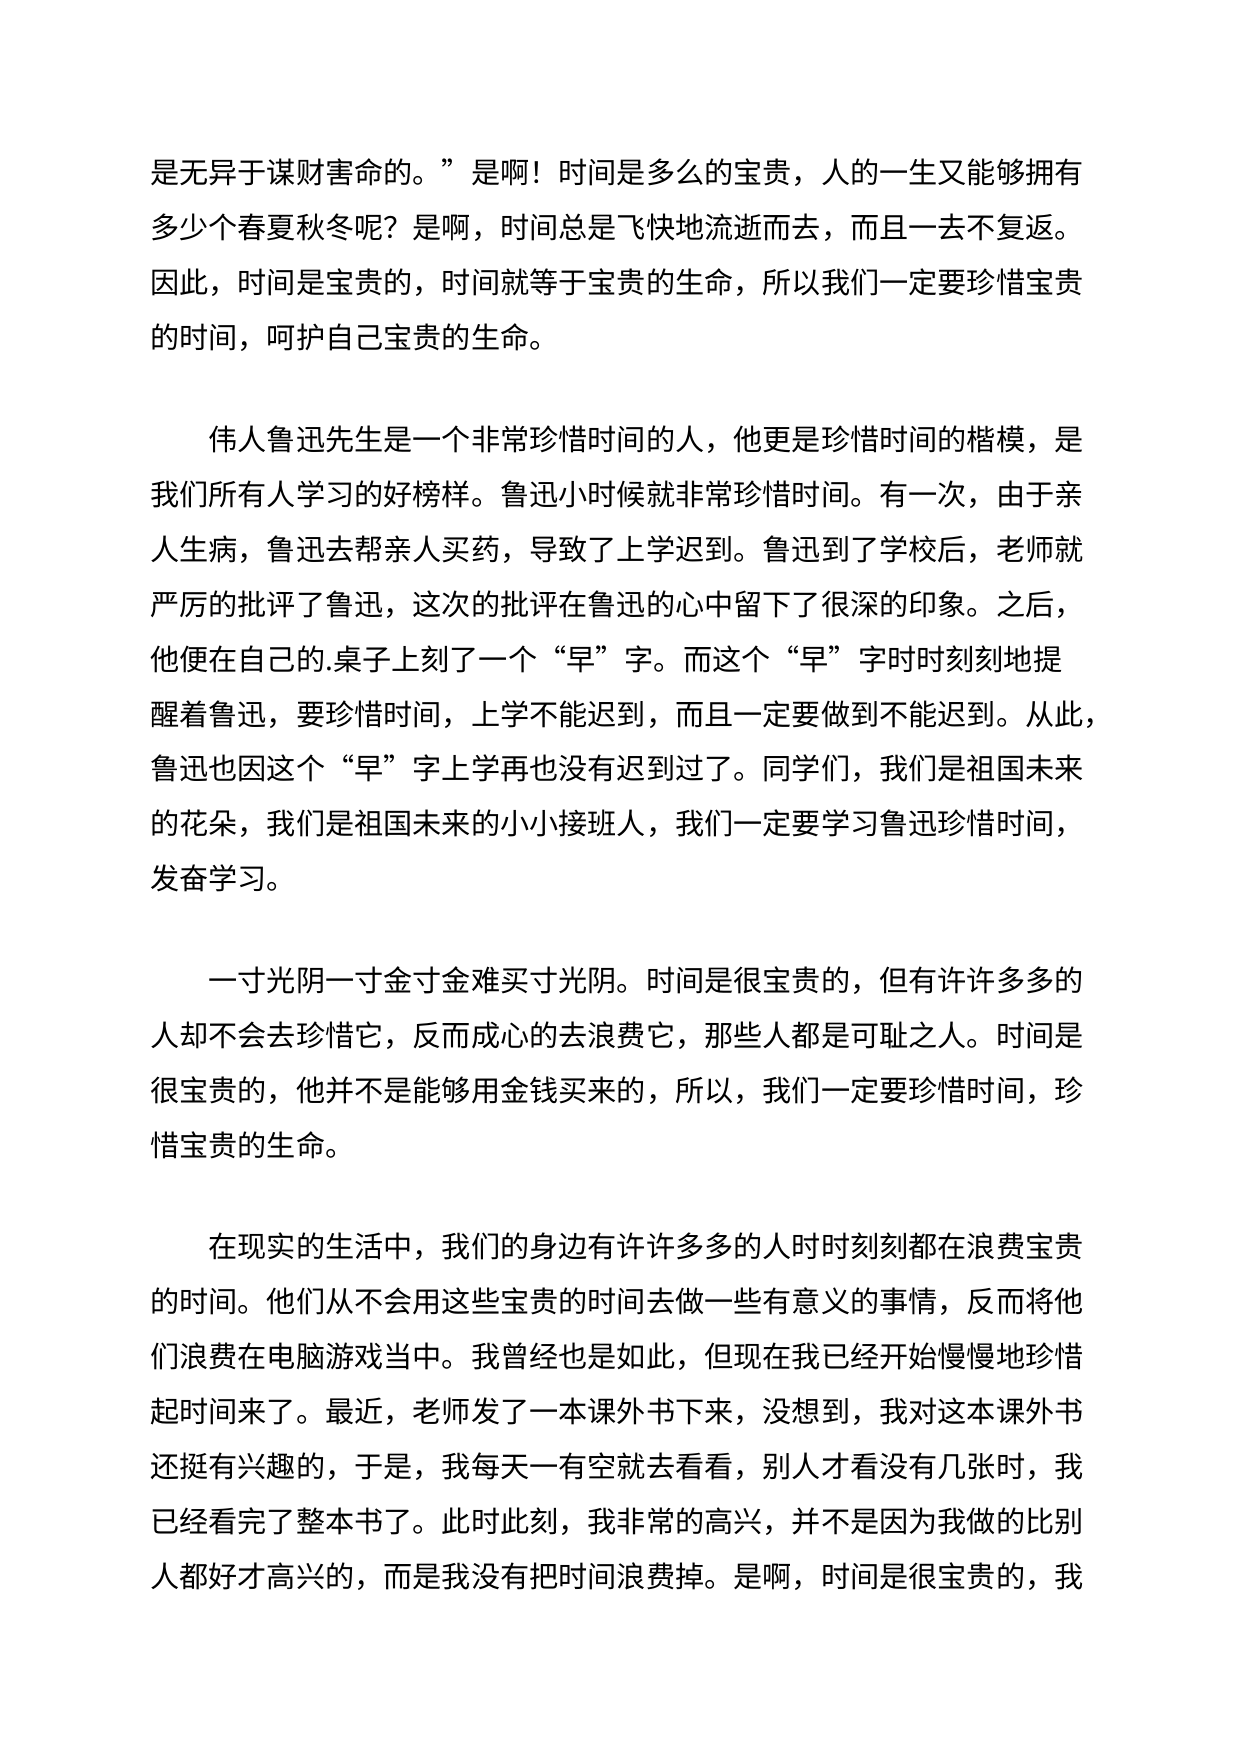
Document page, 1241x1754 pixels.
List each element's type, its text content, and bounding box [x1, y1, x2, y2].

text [150, 1224, 1090, 1596]
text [150, 150, 1090, 357]
text 一寸光阴一寸金寸金难买寸光阴。时间是很宝贵的，但有许许多多的人却不会去珍惜它，反而成心的去浪费它，那些人都是可耻之人。时间是很宝贵的，他并不是能够用金钱买来的，所以，我们一定要珍惜时间，珍惜宝贵的生命。 [150, 957, 1090, 1164]
text 伟人鲁迅先生是一个非常珍惜时间的人，他更是珍惜时间的楷模，是我们所有人学习的好榜样。鲁迅小时候就非常珍惜时间。有一次，由于亲人生病，鲁迅去帮亲人买药，导致了上学迟到。鲁迅到了学校后，老师就严厉的批评了鲁迅，这次的批评在鲁迅的心中留下了很深的印象。之后，他便在自己的.桌子上刻了一个“早”字。而这个“早”字时时刻刻地提醒着鲁迅，要珍惜时间，上学不能迟到，而且一定要做到不能迟到。从此，鲁迅也因这个“早”字上学再也没有迟到过了。同学们，我们是祖国未来的花朵，我们是祖国未来的小小接班人，我们一定要学习鲁迅珍惜时间，发奋学习。 [150, 416, 1090, 898]
